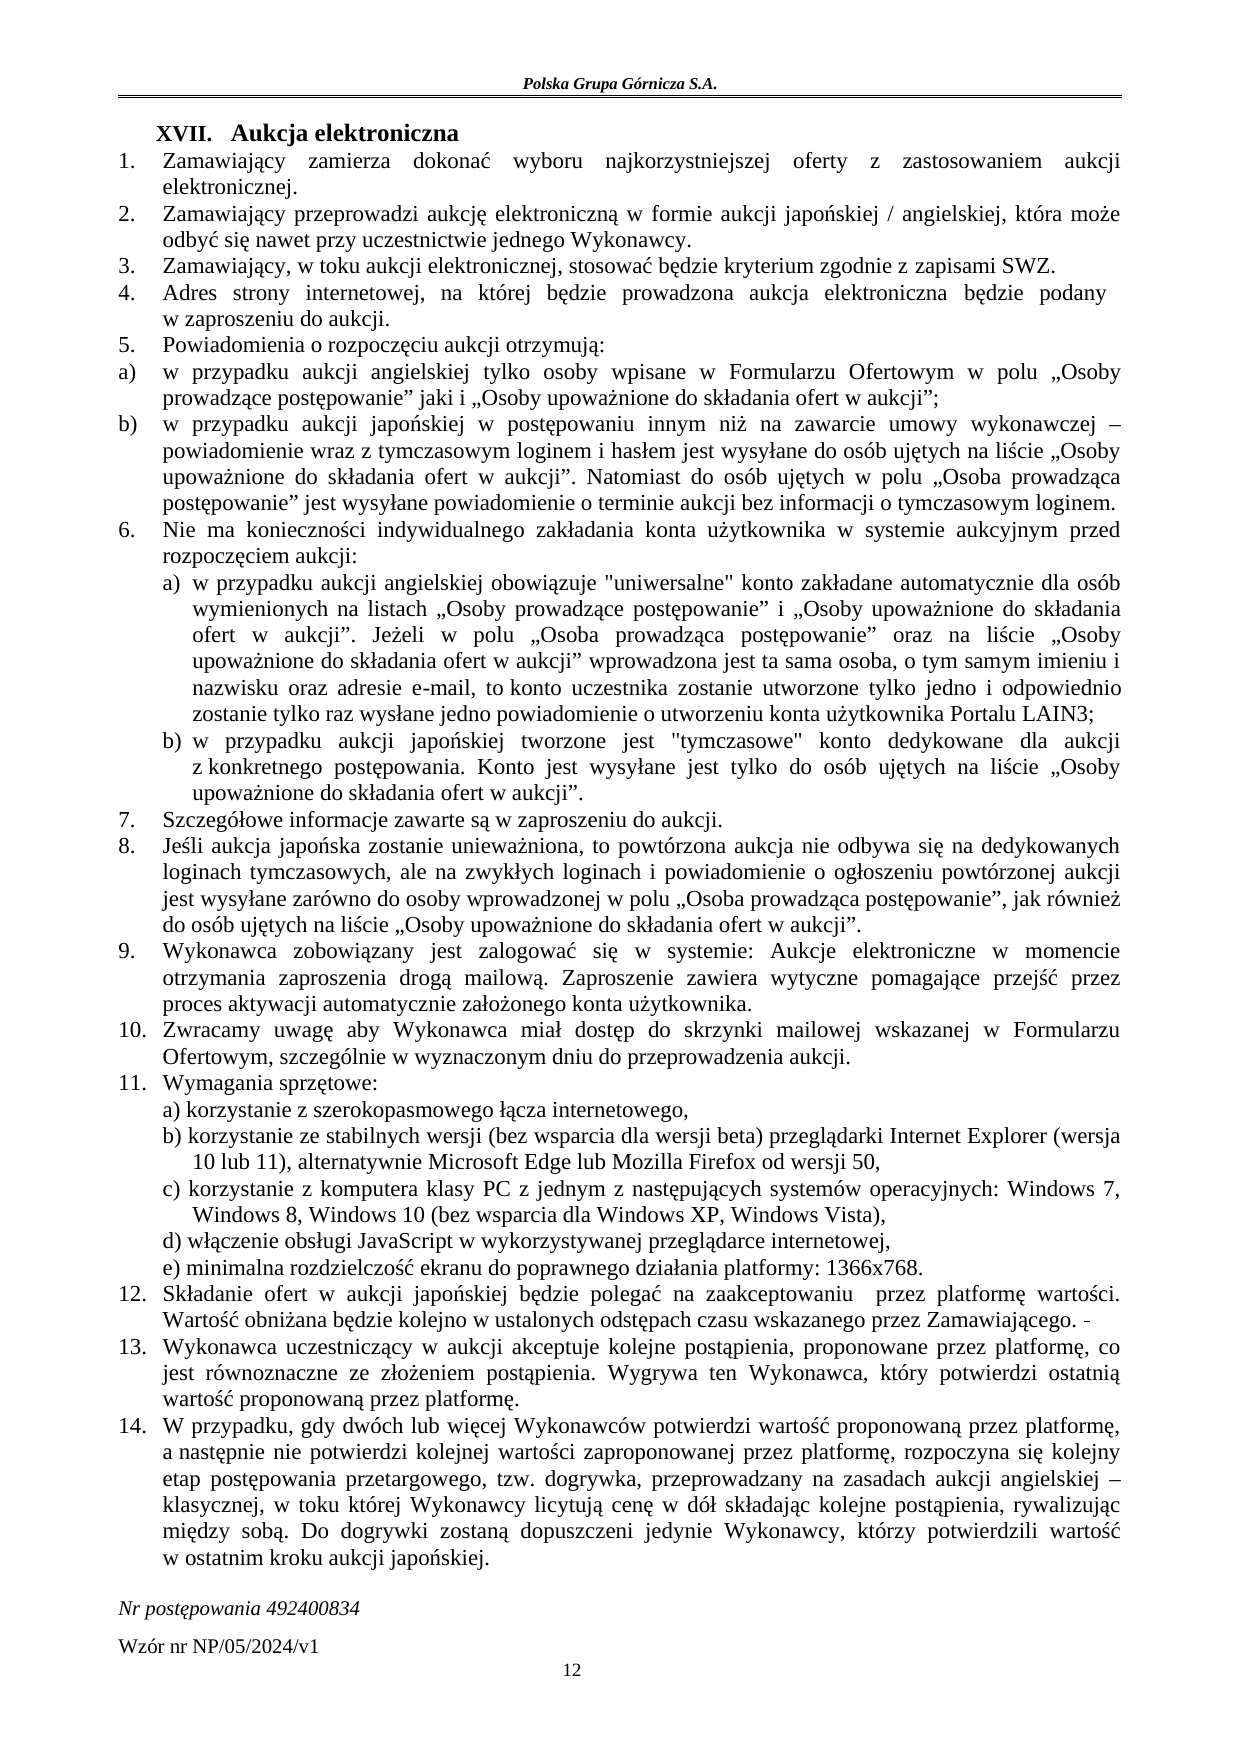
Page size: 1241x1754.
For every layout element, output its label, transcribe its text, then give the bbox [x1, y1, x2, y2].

list w przypadku aukcji angielskiej tylko osoby wpisane w Formularzu Ofertowym w polu „Osoby prowadzące postępowanie” jaki i „Osoby upoważnione do składania ofert w aukcji”; [118, 358, 1122, 410]
list a) korzystanie z szerokopasmowego łącza internetowego, [162, 1096, 1122, 1122]
list Jeśli aukcja japońska zostanie unieważniona, to powtórzona aukcja nie odbywa się na dedykowanych loginach tymczasowych, ale na zwykłych loginach i powiadomienie o ogłoszeniu powtórzonej aukcji jest wysyłane zarówno do osoby wprowadzonej w polu „Osoba prowadząca postępowanie”, jak również do osób ujętych na liście „Osoby upoważnione do składania ofert w aukcji”. [118, 832, 1122, 937]
list w przypadku aukcji angielskiej obowiązuje "uniwersalne" konto zakładane automatycznie dla osób wymienionych na listach „Osoby prowadzące postępowanie” i „Osoby upoważnione do składania ofert w aukcji”. Jeżeli w polu „Osoba prowadząca postępowanie” oraz na liście „Osoby upoważnione do składania ofert w aukcji” wprowadzona jest ta sama osoba, o tym samym imieniu i nazwisku oraz adresie e-mail, to konto uczestnika zostanie utworzone tylko jedno i odpowiednio zostanie tylko raz wysłane jedno powiadomienie o utworzeniu konta użytkownika Portalu LAIN3; [162, 568, 1122, 727]
list w przypadku aukcji japońskiej w postępowaniu innym niż na zawarcie umowy wykonawczej – powiadomienie wraz z tymczasowym loginem i hasłem jest wysyłane do osób ujętych na liście „Osoby upoważnione do składania ofert w aukcji”. Natomiast do osób ujętych w polu „Osoba prowadząca postępowanie” jest wysyłane powiadomienie o terminie aukcji bez informacji o tymczasowym loginem. [118, 410, 1122, 516]
list Wykonawca zobowiązany jest zalogować się w systemie: Aukcje elektroniczne w momencie otrzymania zaproszenia drogą mailową. Zaproszenie zawiera wytyczne pomagające przejść przez proces aktywacji automatycznie założonego konta użytkownika. [118, 937, 1122, 1017]
list Zamawiający zamierza dokonać wyboru najkorzystniejszej oferty z zastosowaniem aukcji elektronicznej. [118, 147, 1122, 199]
list Powiadomienia o rozpoczęciu aukcji otrzymują: [118, 331, 1122, 358]
list d) włączenie obsługi JavaScript w wykorzystywanej przeglądarce internetowej, [162, 1227, 1122, 1254]
list Adres strony internetowej, na której będzie prowadzona aukcja elektroniczna będzie podany w zaproszeniu do aukcji. [118, 279, 1122, 331]
list Zamawiający, w toku aukcji elektronicznej, stosować będzie kryterium zgodnie z zapisami SWZ. [118, 252, 1122, 279]
list W przypadku, gdy dwóch lub więcej Wykonawców potwierdzi wartość proponowaną przez platformę, a następnie nie potwierdzi kolejnej wartości zaproponowanej przez platformę, rozpoczyna się kolejny etap postępowania przetargowego, tzw. dogrywka, przeprowadzany na zasadach aukcji angielskiej – klasycznej, w toku której Wykonawcy licytują cenę w dół składając kolejne postąpienia, rywalizując między sobą. Do dogrywki zostaną dopuszczeni jedynie Wykonawcy, którzy potwierdzili wartość w ostatnim kroku aukcji japońskiej. [118, 1412, 1122, 1570]
list Wymagania sprzętowe: [118, 1069, 1122, 1096]
list Szczegółowe informacje zawarte są w zaproszeniu do aukcji. [118, 806, 1122, 832]
list Zamawiający przeprowadzi aukcję elektroniczną w formie aukcji japońskiej / angielskiej, która może odbyć się nawet przy uczestnictwie jednego Wykonawcy. [118, 199, 1122, 252]
list e) minimalna rozdzielczość ekranu do poprawnego działania platformy: 1366x768. [162, 1254, 1122, 1280]
list Aukcja elektroniczna [156, 118, 1122, 147]
list Wykonawca uczestniczący w aukcji akceptuje kolejne postąpienia, proponowane przez platformę, co jest równoznaczne ze złożeniem postąpienia. Wygrywa ten Wykonawca, który potwierdzi ostatnią wartość proponowaną przez platformę. [118, 1333, 1122, 1412]
list Nie ma konieczności indywidualnego zakładania konta użytkownika w systemie aukcyjnym przed rozpoczęciem aukcji: [118, 516, 1122, 568]
list Składanie ofert w aukcji japońskiej będzie polegać na zaakceptowaniu przez platformę wartości. Wartość obniżana będzie kolejno w ustalonych odstępach czasu wskazanego przez Zamawiającego. [118, 1280, 1122, 1333]
list Zwracamy uwagę aby Wykonawca miał dostęp do skrzynki mailowej wskazanej w Formularzu Ofertowym, szczególnie w wyznaczonym dniu do przeprowadzenia aukcji. [118, 1017, 1122, 1069]
list b) korzystanie ze stabilnych wersji (bez wsparcia dla wersji beta) przeglądarki Internet Explorer (wersja 10 lub 11), alternatywnie Microsoft Edge lub Mozilla Firefox od wersji 50, [162, 1122, 1122, 1175]
list w przypadku aukcji japońskiej tworzone jest "tymczasowe" konto dedykowane dla aukcji z konkretnego postępowania. Konto jest wysyłane jest tylko do osób ujętych na liście „Osoby upoważnione do składania ofert w aukcji”. [162, 727, 1122, 806]
list c) korzystanie z komputera klasy PC z jednym z następujących systemów operacyjnych: Windows 7, Windows 8, Windows 10 (bez wsparcia dla Windows XP, Windows Vista), [162, 1175, 1122, 1227]
